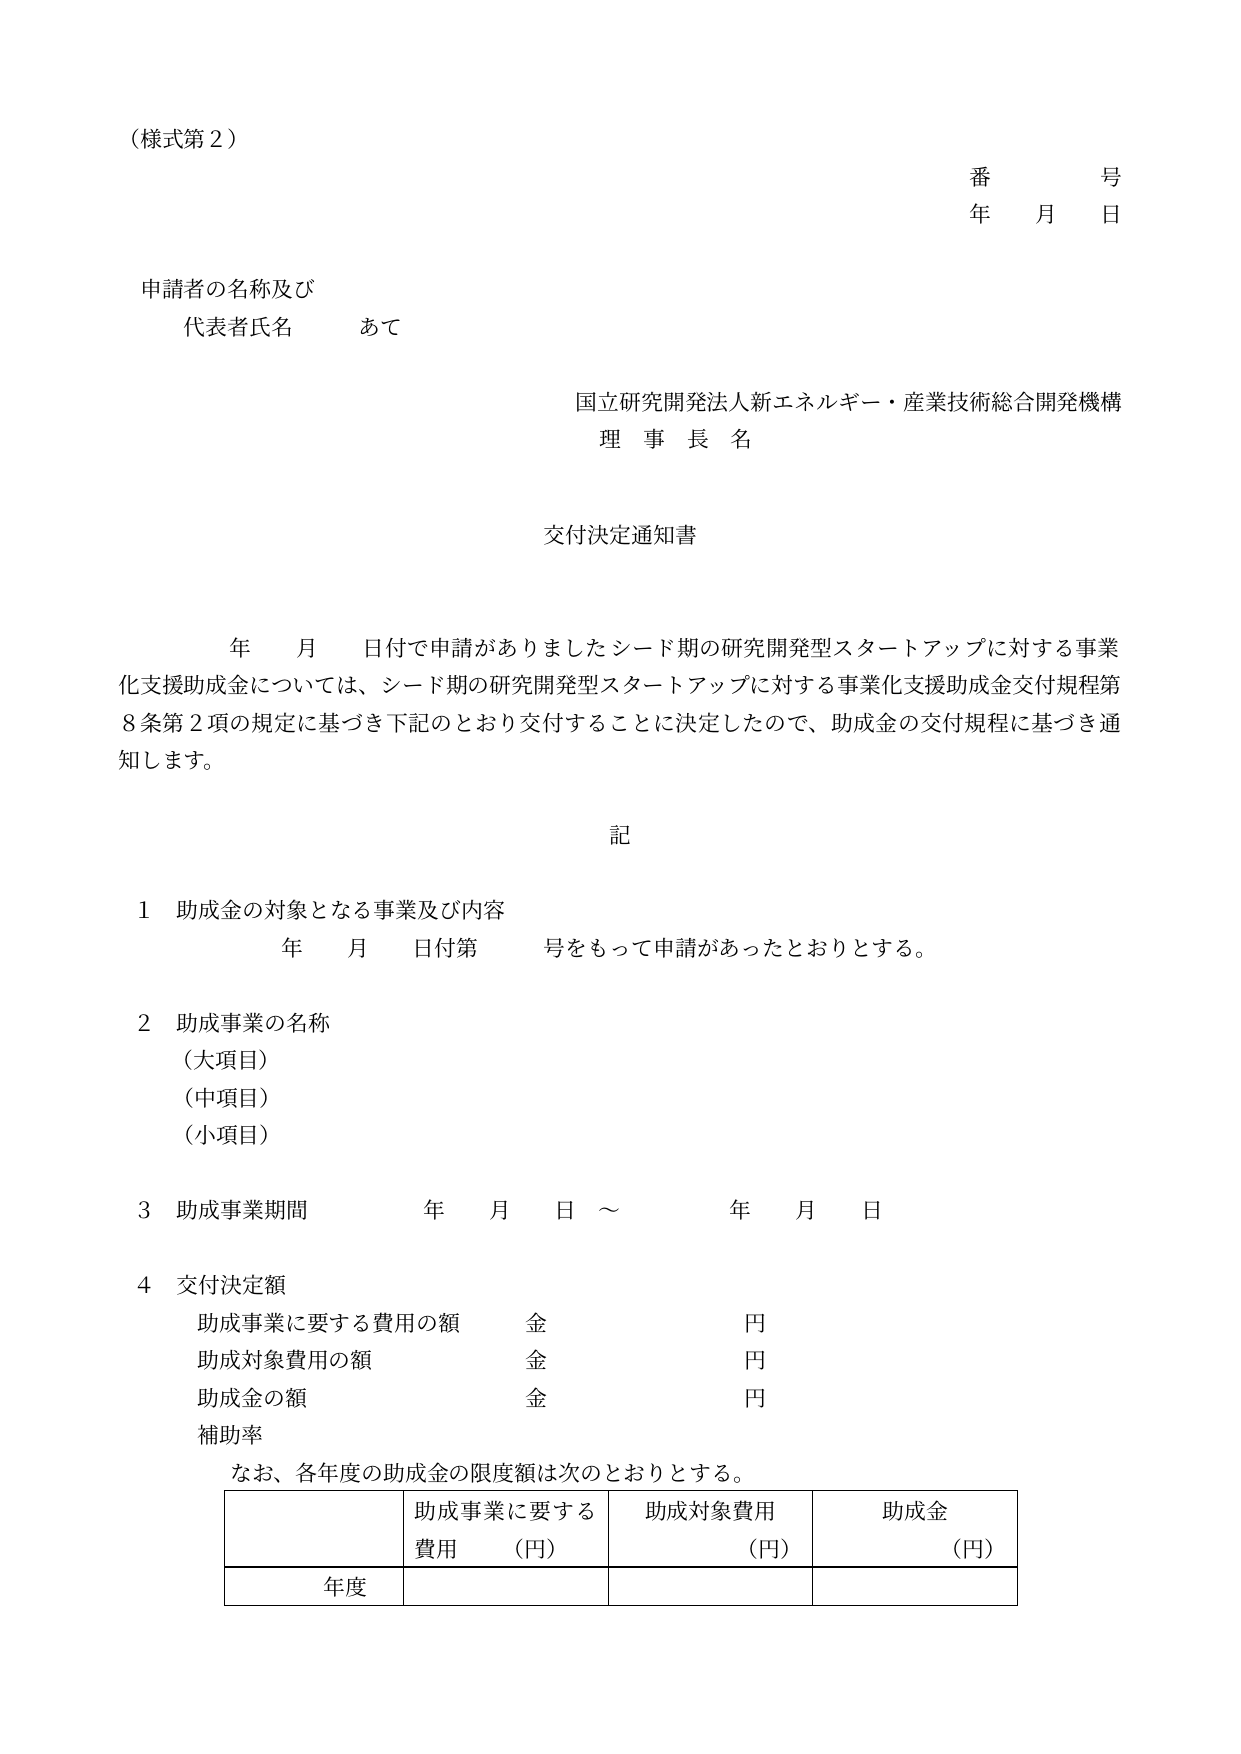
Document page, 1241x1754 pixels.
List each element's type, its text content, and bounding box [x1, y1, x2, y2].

text 助成事業に要する費用の額 金 円 [165, 1303, 1122, 1340]
table_header [225, 1491, 403, 1566]
text 年 月 日付で申請がありましたシード期の研究開発型スタートアップに対する事業化支援助成金については、シード期の研究開発型スタートアップに対する事業化支援助成金交付規程第８条第２項の規定に基づき下記のとおり交付することに決定したので、助成金の交付規程に基づき通知します。 [118, 628, 1122, 778]
text （大項目） [149, 1040, 1122, 1078]
text 理 事 長 名 [118, 419, 1122, 457]
text 助成対象費用の額 金 円 [165, 1340, 1122, 1378]
text １ 助成金の対象となる事業及び内容 [133, 890, 1122, 928]
text ２ 助成事業の名称 [133, 1003, 1122, 1040]
text なお、各年度の助成金の限度額は次のとおりとする。 [118, 1453, 1122, 1490]
table_header 助成金 （円） [813, 1491, 1017, 1566]
text ３ 助成事業期間 年 月 日 ～ 年 月 日 [133, 1190, 1122, 1228]
text 年 月 日付第 号をもって申請があったとおりとする。 [184, 928, 1122, 965]
table_cell [404, 1568, 608, 1605]
subtitle 交付決定通知書 [118, 515, 1122, 553]
text 申請者の名称及び [118, 269, 1122, 307]
text ４ 交付決定額 [133, 1265, 1122, 1303]
text （中項目） [172, 1078, 1122, 1115]
text 助成金の額 金 円 [165, 1378, 1122, 1415]
subtitle 記 [243, 815, 997, 853]
table_header 助成事業に要する費用 （円） [404, 1491, 608, 1566]
table_cell 年度 [225, 1568, 403, 1605]
text （小項目） [172, 1115, 1122, 1153]
text 番 号 [118, 157, 1122, 194]
table_cell [609, 1568, 812, 1605]
table_header 助成対象費用 （円） [609, 1491, 812, 1566]
text （様式第２） [118, 119, 1122, 157]
text 代表者氏名 あて [118, 307, 1122, 344]
text 補助率 [165, 1415, 1122, 1453]
text 国立研究開発法人新エネルギー・産業技術総合開発機構 [118, 382, 1122, 419]
table_cell [813, 1568, 1017, 1605]
text 年 月 日 [118, 194, 1122, 232]
